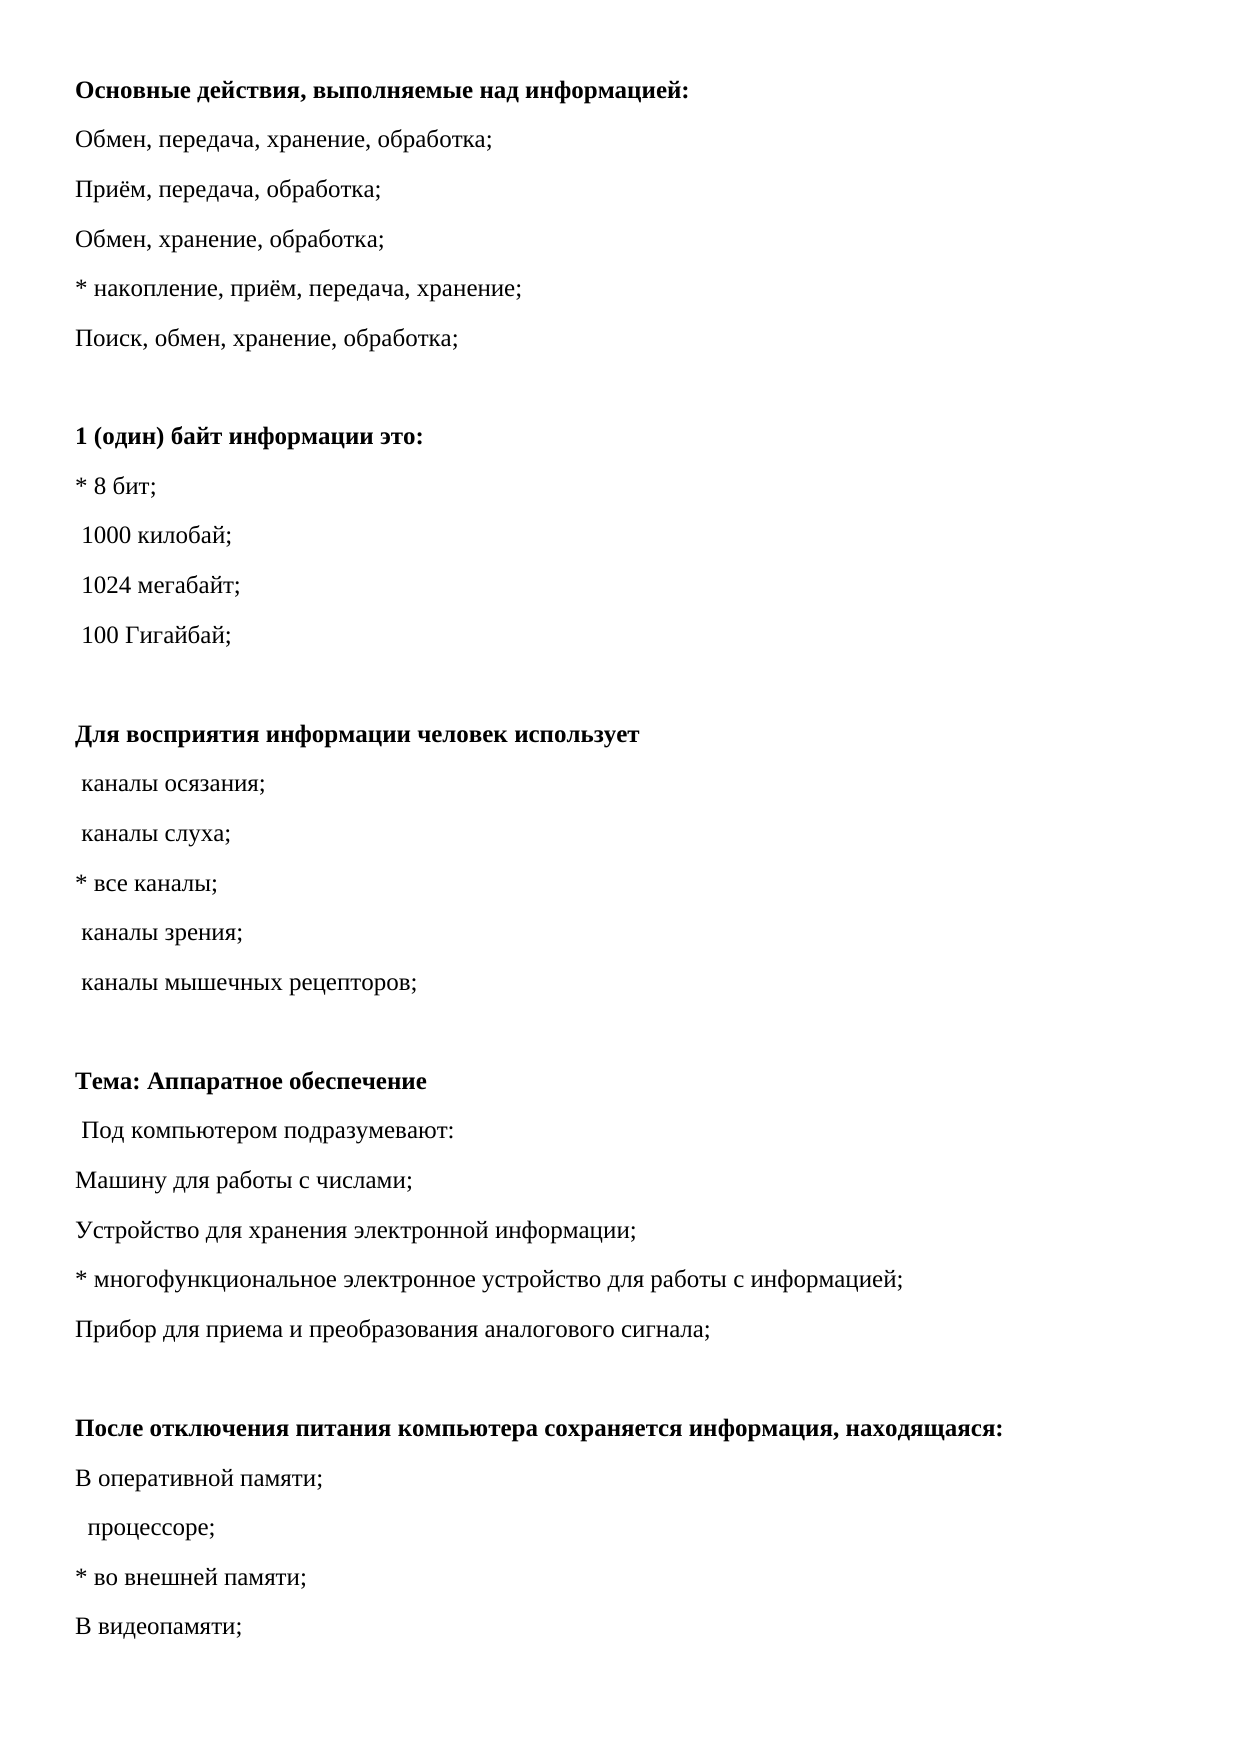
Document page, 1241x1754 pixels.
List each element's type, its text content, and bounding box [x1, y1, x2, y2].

text * во внешней памяти; [75, 1562, 1165, 1591]
text каналы зрения; [75, 917, 1165, 946]
text Основные действия, выполняемые над информацией: [75, 75, 1165, 104]
text Тема: Аппаратное обеспечение [75, 1066, 1165, 1095]
text Обмен, передача, хранение, обработка; [75, 124, 1165, 153]
text В оперативной памяти; [75, 1463, 1165, 1491]
text процессоре; [75, 1512, 1165, 1541]
text Для восприятия информации человек использует [75, 719, 1165, 748]
text Устройство для хранения электронной информации; [75, 1215, 1165, 1243]
text * накопление, приём, передача, хранение; [75, 273, 1165, 302]
text Прибор для приема и преобразования аналогового сигнала; [75, 1314, 1165, 1343]
text После отключения питания компьютера сохраняется информация, находящаяся: [75, 1413, 1165, 1442]
text В видеопамяти; [75, 1611, 1165, 1640]
text каналы мышечных рецепторов; [75, 967, 1165, 996]
text Приём, передача, обработка; [75, 174, 1165, 203]
text 1024 мегабайт; [75, 570, 1165, 599]
text каналы осязания; [75, 768, 1165, 797]
text Обмен, хранение, обработка; [75, 224, 1165, 252]
text * многофункциональное электронное устройство для работы с информацией; [75, 1264, 1165, 1293]
text Поиск, обмен, хранение, обработка; [75, 323, 1165, 352]
text 1000 килобай; [75, 521, 1165, 549]
text 100 Гигайбай; [75, 620, 1165, 648]
text * 8 бит; [75, 471, 1165, 500]
text каналы слуха; [75, 818, 1165, 847]
text * все каналы; [75, 868, 1165, 896]
text Под компьютером подразумевают: [75, 1116, 1165, 1144]
text Машину для работы с числами; [75, 1165, 1165, 1194]
text 1 (один) байт информации это: [75, 421, 1165, 450]
